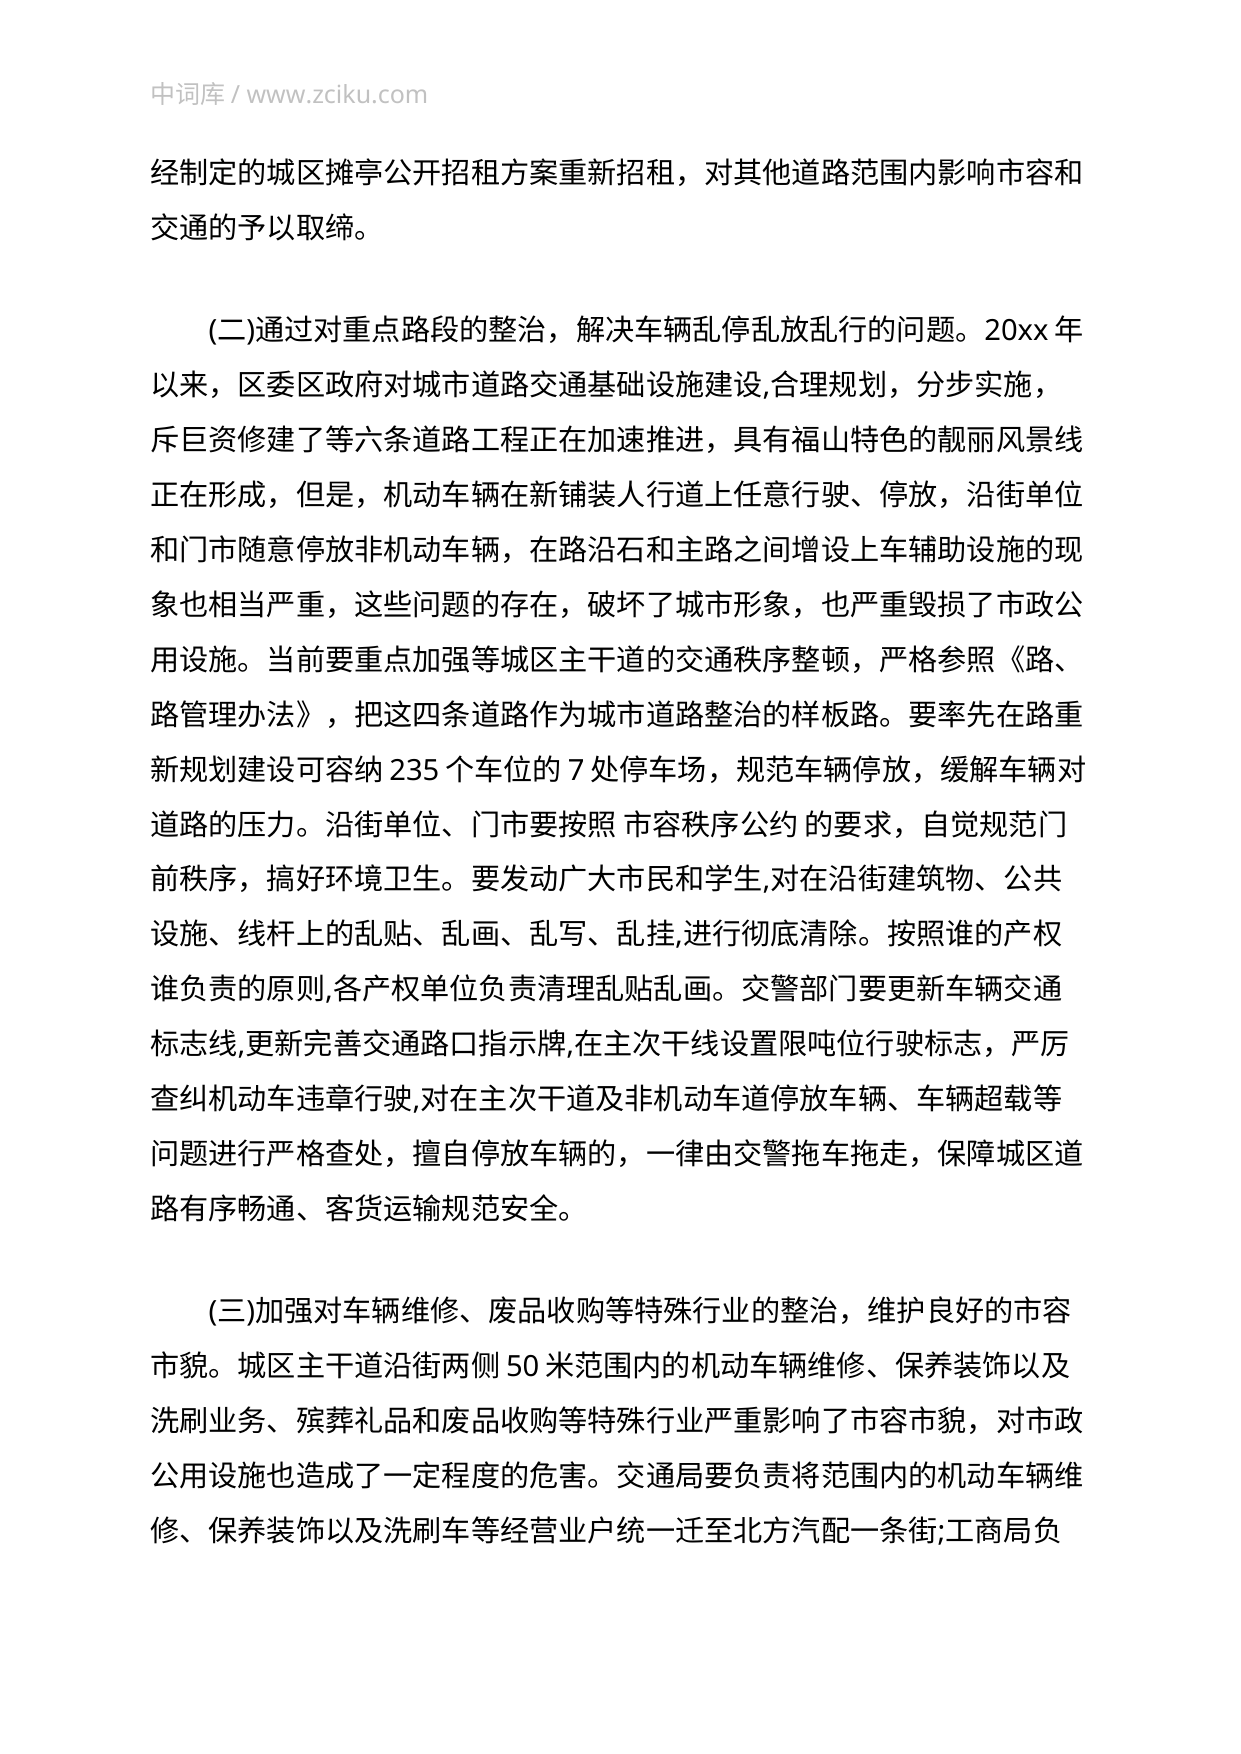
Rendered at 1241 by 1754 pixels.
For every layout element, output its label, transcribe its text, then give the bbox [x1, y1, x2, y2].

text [150, 1288, 1090, 1550]
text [150, 150, 1090, 247]
text (二)通过对重点路段的整治，解决车辆乱停乱放乱行的问题。20xx年以来，区委区政府对城市道路交通基础设施建设,合理规划，分步实施，斥巨资修建了等六条道路工程正在加速推进，具有福山特色的靓丽风景线正在形成，但是，机动车辆在新铺装人行道上任意行驶、停放，沿街单位和门市随意停放非机动车辆，在路沿石和主路之间增设上车辅助设施的现象也相当严重，这些问题的存在，破坏了城市形象，也严重毁损了市政公用设施。当前要重点加强等城区主干道的交通秩序整顿，严格参照《路、路管理办法》，把这四条道路作为城市道路整治的样板路。要率先在路重新规划建设可容纳235个车位的7处停车场，规范车辆停放，缓解车辆对道路的压力。沿街单位、门市要按照 市容秩序公约 的要求，自觉规范门前秩序，搞好环境卫生。要发动广大市民和学生,对在沿街建筑物、公共设施、线杆上的乱贴、乱画、乱写、乱挂,进行彻底清除。按照谁的产权谁负责的原则,各产权单位负责清理乱贴乱画。交警部门要更新车辆交通标志线,更新完善交通路口指示牌,在主次干线设置限吨位行驶标志，严厉查纠机动车违章行驶,对在主次干道及非机动车道停放车辆、车辆超载等问题进行严格查处，擅自停放车辆的，一律由交警拖车拖走，保障城区道路有序畅通、客货运输规范安全。 [150, 307, 1090, 1228]
